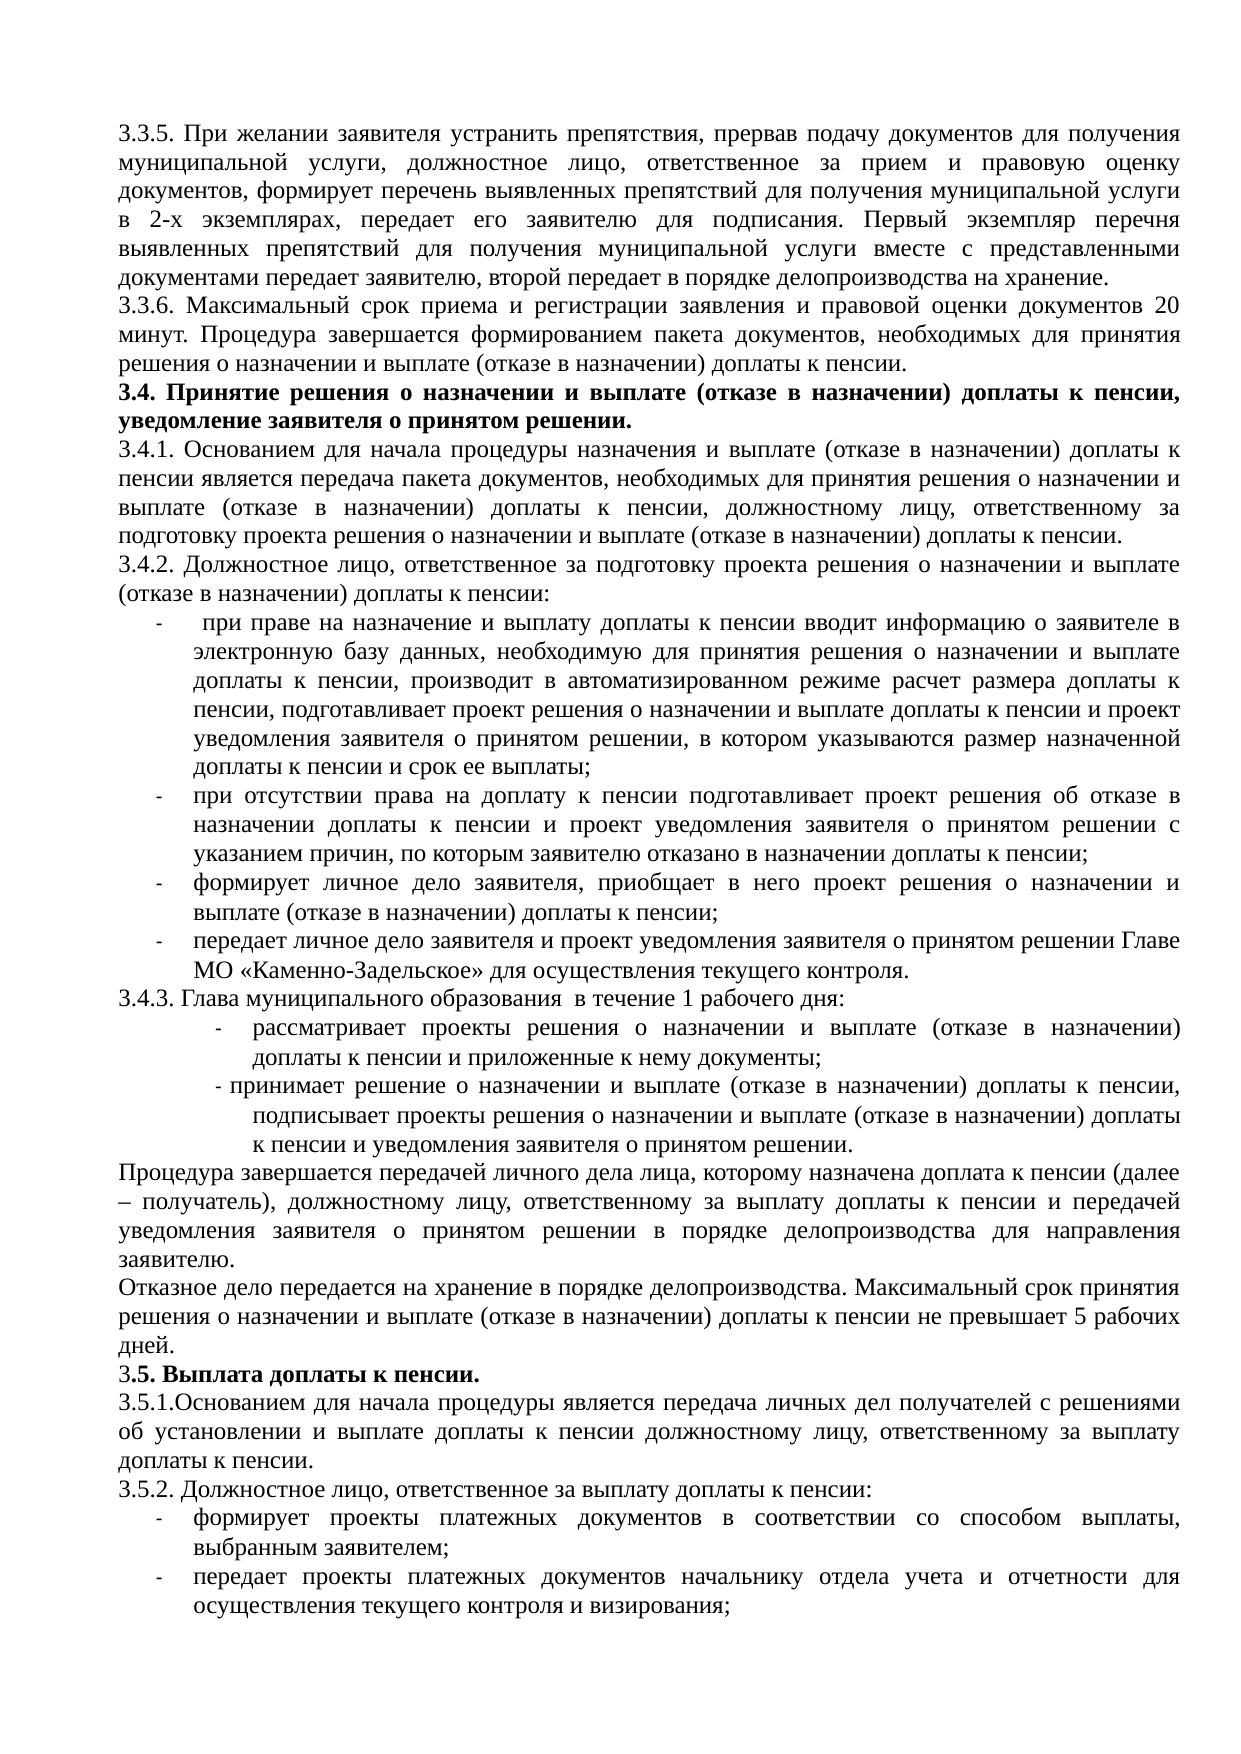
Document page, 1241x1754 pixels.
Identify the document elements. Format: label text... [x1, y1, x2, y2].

list рассматривает проекты решения о назначении и выплате (отказе в назначении) доплаты к пенсии и приложенные к нему документы; [215, 1012, 1181, 1071]
text 3.3.6. Максимальный срок приема и регистрации заявления и правовой оценки документов 20 минут. Процедура завершается формированием пакета документов, необходимых для принятия решения о назначении и выплате (отказе в назначении) доплаты к пенсии. [118, 291, 1181, 377]
text 3.4.2. Должностное лицо, ответственное за подготовку проекта решения о назначении и выплате (отказе в назначении) доплаты к пенсии: [118, 549, 1181, 607]
list при отсутствии права на доплату к пенсии подготавливает проект решения об отказе в назначении доплаты к пенсии и проект уведомления заявителя о принятом решении с указанием причин, по которым заявителю отказано в назначении доплаты к пенсии; [156, 780, 1181, 867]
text Отказное дело передается на хранение в порядке делопроизводства. Максимальный срок принятия решения о назначении и выплате (отказе в назначении) доплаты к пенсии не превышает 5 рабочих дней. [118, 1272, 1181, 1359]
text 3.5. Выплата доплаты к пенсии. [118, 1359, 1181, 1387]
list формирует проекты платежных документов в соответствии со способом выплаты, выбранным заявителем; [156, 1502, 1181, 1561]
list принимает решение о назначении и выплате (отказе в назначении) доплаты к пенсии, подписывает проекты решения о назначении и выплате (отказе в назначении) доплаты к пенсии и уведомления заявителя о принятом решении. [215, 1071, 1181, 1157]
list передает проекты платежных документов начальнику отдела учета и отчетности для осуществления текущего контроля и визирования; [156, 1561, 1181, 1619]
text 3.4.3. Глава муниципального образования в течение 1 рабочего дня: [118, 983, 1181, 1012]
text 3.3.5. При желании заявителя устранить препятствия, прервав подачу документов для получения муниципальной услуги, должностное лицо, ответственное за прием и правовую оценку документов, формирует перечень выявленных препятствий для получения муниципальной услуги в 2-х экземплярах, передает его заявителю для подписания. Первый экземпляр перечня выявленных препятствий для получения муниципальной услуги вместе с представленными документами передает заявителю, второй передает в порядке делопроизводства на хранение. [118, 118, 1181, 291]
text 3.5.2. Должностное лицо, ответственное за выплату доплаты к пенсии: [118, 1474, 1181, 1502]
list формирует личное дело заявителя, приобщает в него проект решения о назначении и выплате (отказе в назначении) доплаты к пенсии; [156, 867, 1181, 925]
list при праве на назначение и выплату доплаты к пенсии вводит информацию о заявителе в электронную базу данных, необходимую для принятия решения о назначении и выплате доплаты к пенсии, производит в автоматизированном режиме расчет размера доплаты к пенсии, подготавливает проект решения о назначении и выплате доплаты к пенсии и проект уведомления заявителя о принятом решении, в котором указываются размер назначенной доплаты к пенсии и срок ее выплаты; [156, 607, 1181, 780]
text 3.4. Принятие решения о назначении и выплате (отказе в назначении) доплаты к пенсии, уведомление заявителя о принятом решении. [118, 377, 1181, 434]
list передает личное дело заявителя и проект уведомления заявителя о принятом решении Главе МО «Каменно-Задельское» для осуществления текущего контроля. [156, 925, 1181, 983]
text 3.4.1. Основанием для начала процедуры назначения и выплате (отказе в назначении) доплаты к пенсии является передача пакета документов, необходимых для принятия решения о назначении и выплате (отказе в назначении) доплаты к пенсии, должностному лицу, ответственному за подготовку проекта решения о назначении и выплате (отказе в назначении) доплаты к пенсии. [118, 434, 1181, 549]
text 3.5.1.Основанием для начала процедуры является передача личных дел получателей с решениями об установлении и выплате доплаты к пенсии должностному лицу, ответственному за выплату доплаты к пенсии. [118, 1387, 1181, 1474]
text Процедура завершается передачей личного дела лица, которому назначена доплата к пенсии (далее – получатель), должностному лицу, ответственному за выплату доплаты к пенсии и передачей уведомления заявителя о принятом решении в порядке делопроизводства для направления заявителю. [118, 1157, 1181, 1272]
